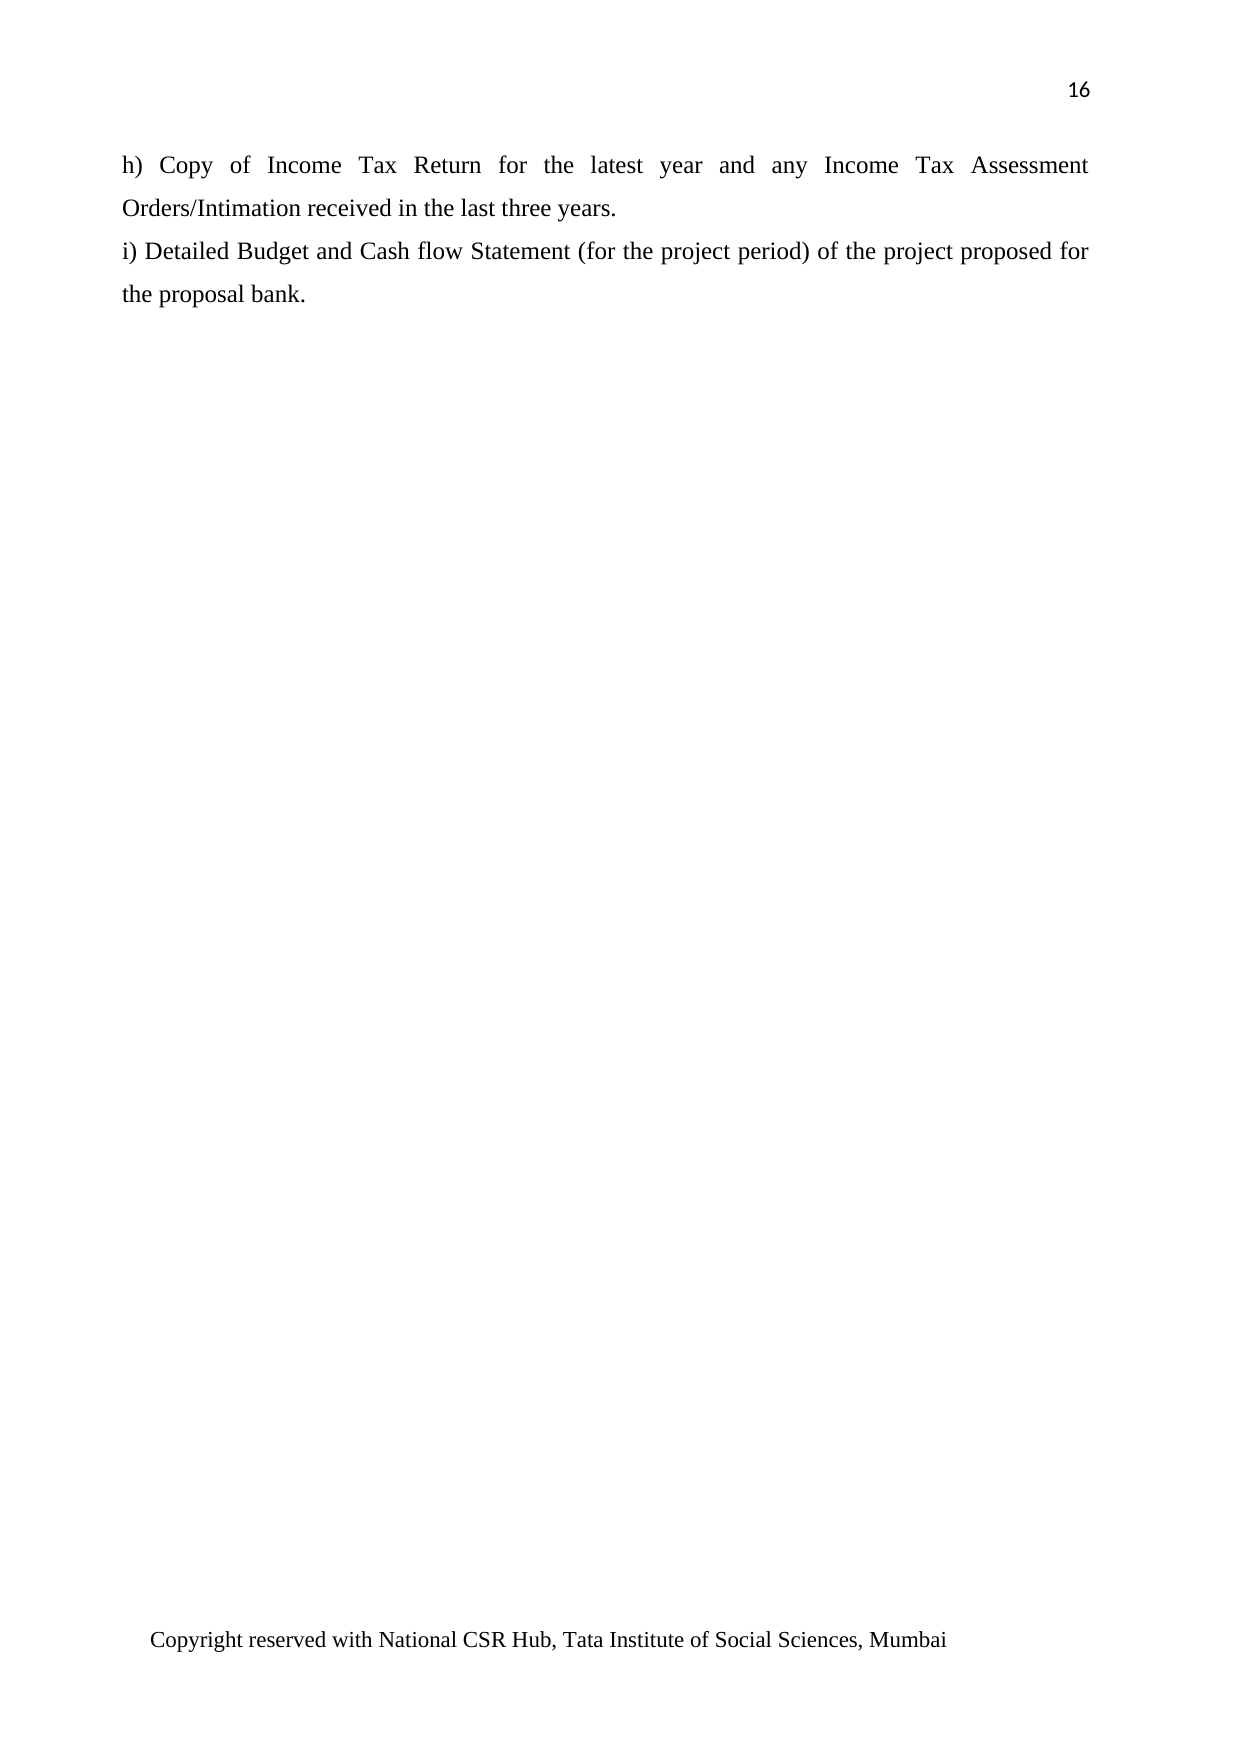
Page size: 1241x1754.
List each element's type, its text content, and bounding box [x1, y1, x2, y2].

text i) Detailed Budget and Cash flow Statement (for the project period) of the project proposed for the proposal bank. [122, 236, 1090, 308]
text h) Copy of Income Tax Return for the latest year and any Income Tax Assessment Orders/Intimation received in the last three years. [122, 150, 1090, 222]
